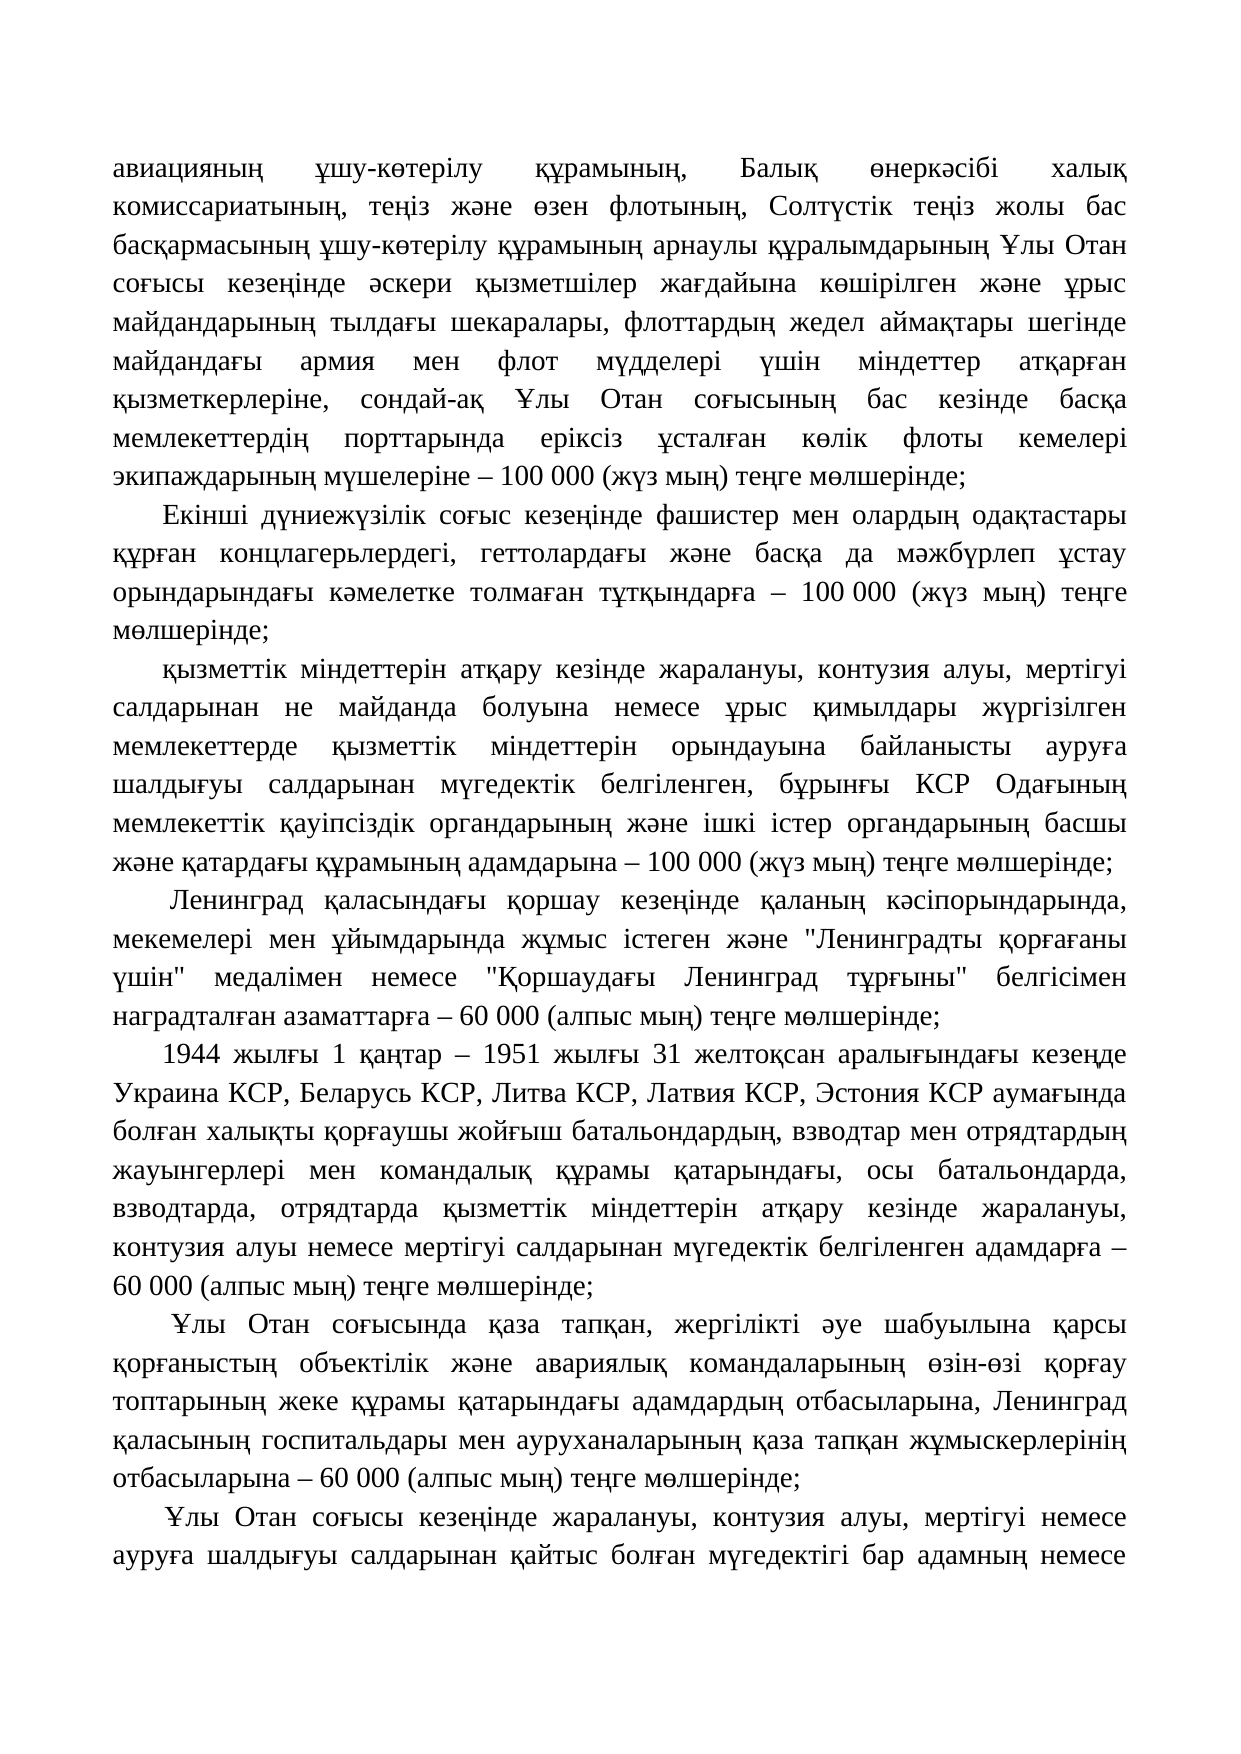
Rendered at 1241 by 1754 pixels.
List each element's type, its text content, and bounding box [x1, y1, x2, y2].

text Екiншi дүниежүзiлiк соғыс кезеңiнде фашистер мен олардың одақтастары құрған концлагерьлердегі, геттолардағы және басқа да мәжбүрлеп ұстау орындарындағы кәмелетке толмаған тұтқындарға – 100 000 (жүз мың) теңге мөлшерінде; [112, 497, 1128, 646]
text 1944 жылғы 1 қаңтар – 1951 жылғы 31 желтоқсан аралығындағы кезеңде Украина КСР, Беларусь КСР, Литва КСР, Латвия КСР, Эстония КСР аумағында болған халықты қорғаушы жойғыш батальондардың, взводтар мен отрядтардың жауынгерлері мен командалық құрамы қатарындағы, осы батальондарда, взводтарда, отрядтарда қызметтік міндеттерін атқару кезінде жаралануы, контузия алуы немесе мертігуі салдарынан мүгедектік белгіленген адамдарға – 60 000 (алпыс мың) теңге мөлшерінде; [112, 1036, 1128, 1301]
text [112, 150, 1128, 492]
text Ленинград қаласындағы қоршау кезеңінде қаланың кәсiпорындарында, мекемелерi мен ұйымдарында жұмыс iстеген және "Ленинградты қорғағаны үшiн" медалiмен немесе "Қоршаудағы Ленинград тұрғыны" белгiсiмен наградталған азаматтарға – 60 000 (алпыс мың) теңге мөлшерінде; [112, 882, 1128, 1031]
text қызметтік міндеттерін атқару кезінде жаралануы, контузия алуы, мертігуі салдарынан не майданда болуына немесе ұрыс қимылдары жүргізілген мемлекеттерде қызметтік міндеттерін орындауына байланысты ауруға шалдығуы салдарынан мүгедектік белгіленген, бұрынғы КСР Одағының мемлекеттік қауіпсіздік органдарының және ішкі істер органдарының басшы және қатардағы құрамының адамдарына – 100 000 (жүз мың) теңге мөлшерінде; [112, 651, 1128, 877]
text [112, 1499, 1128, 1571]
text Ұлы Отан соғысында қаза тапқан, жергiлiктi әуе шабуылына қарсы қорғаныстың объектiлiк және авариялық командаларының өзiн-өзi қорғау топтарының жеке құрамы қатарындағы адамдардың отбасыларына, Ленинград қаласының госпитальдары мен ауруханаларының қаза тапқан жұмыскерлерінiң отбасыларына – 60 000 (алпыс мың) теңге мөлшерінде; [112, 1306, 1128, 1494]
